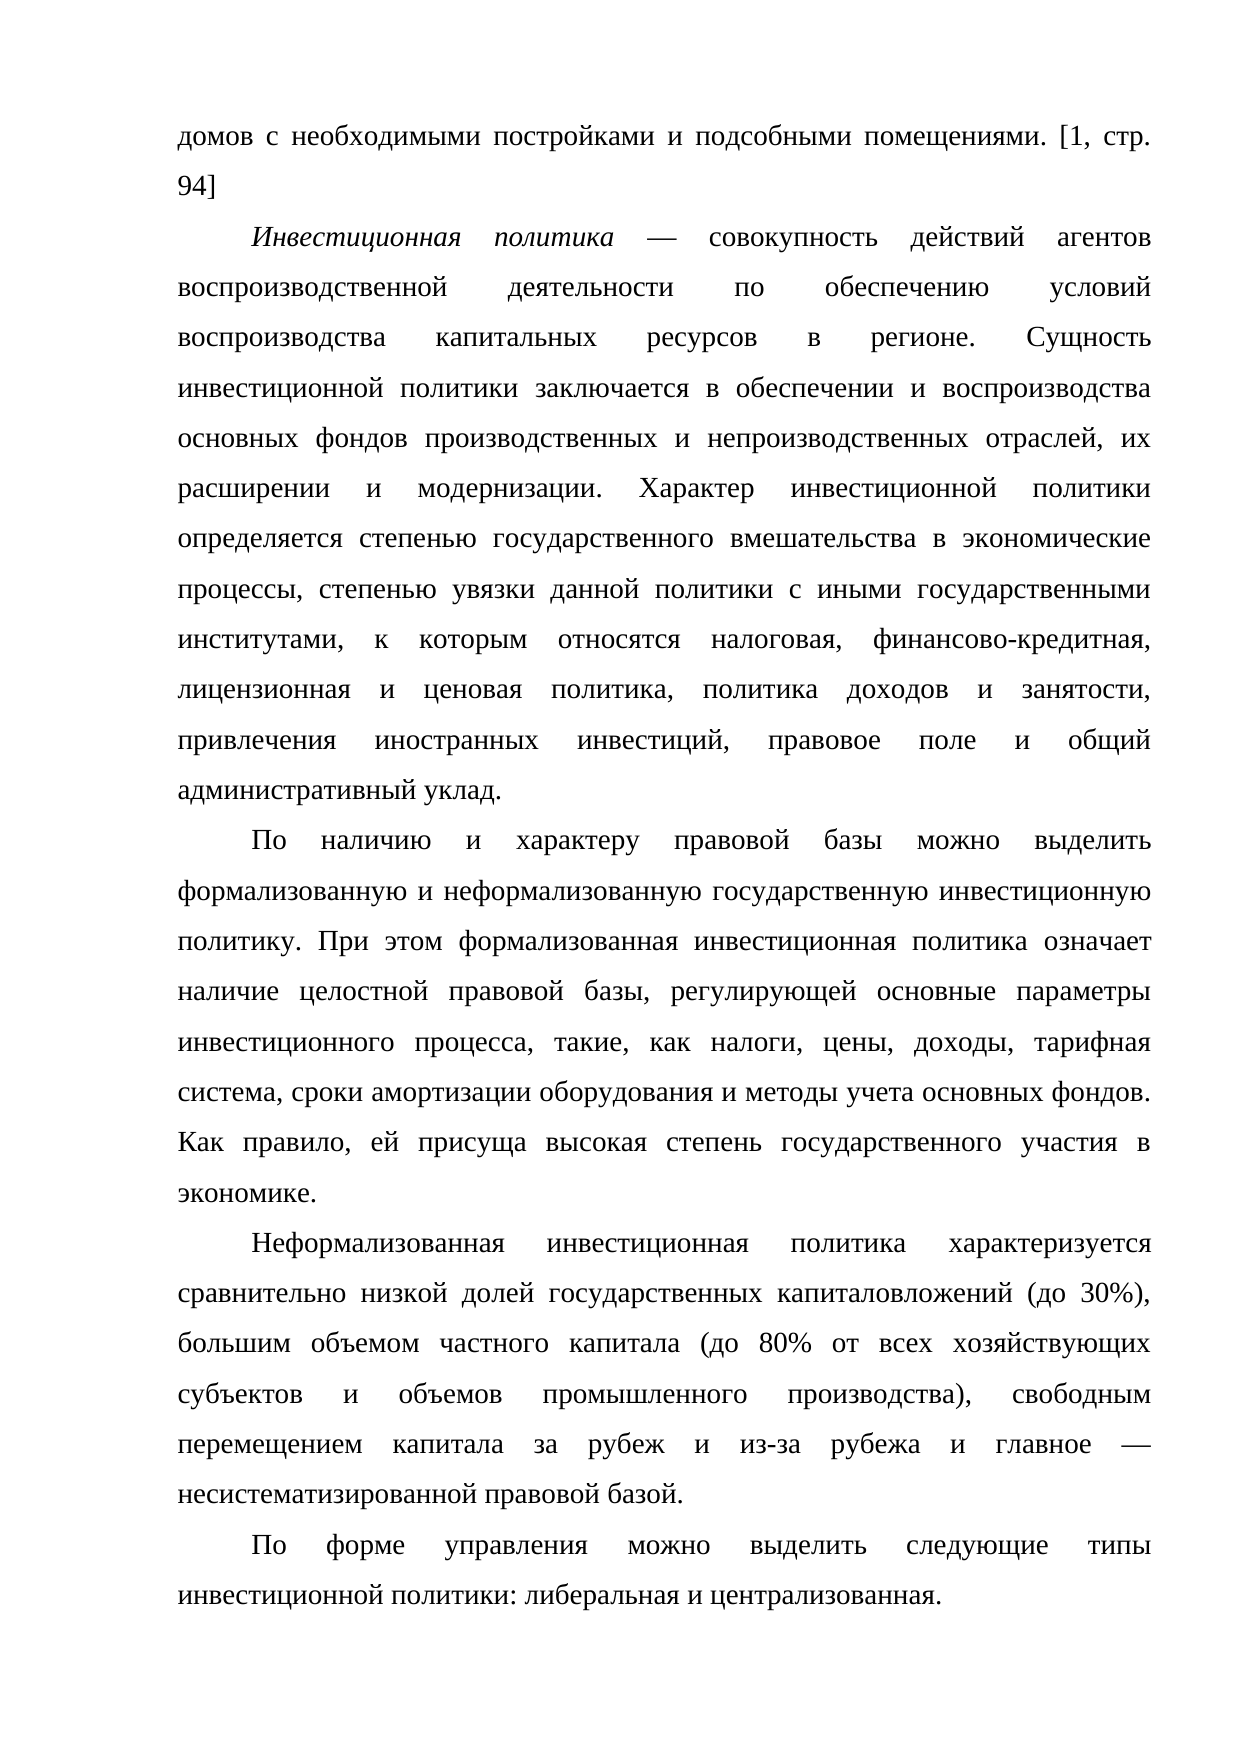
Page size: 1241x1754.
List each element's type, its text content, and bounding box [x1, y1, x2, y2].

text Неформализованная инвестиционная политика характеризуется сравнительно низкой долей государственных капиталовложений (до 30%), большим объемом частного капитала (до 80% от всех хозяйствующих субъектов и объемов промышленного производства), свободным перемещением капитала за рубеж и из-за рубежа и главное — несистематизированной правовой базой. [177, 1225, 1152, 1510]
text Инвестиционная политика — совокупность действий агентов воспроизводственной деятельности по обеспечению условий воспроизводства капитальных ресурсов в регионе. Сущность инвестиционной политики заключается в обеспечении и воспроизводства основных фондов производственных и непроизводственных отраслей, их расширении и модернизации. Характер инвестиционной политики определяется степенью государственного вмешательства в экономические процессы, степенью увязки данной политики с иными государственными институтами, к которым относятся налоговая, финансово-кредитная, лицензионная и ценовая политика, политика доходов и занятости, привлечения иностранных инвестиций, правовое поле и общий административный уклад. [177, 219, 1152, 806]
text По форме управления можно выделить следующие типы инвестиционной политики: либеральная и централизованная. [177, 1527, 1152, 1611]
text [177, 118, 1152, 202]
text По наличию и характеру правовой базы можно выделить формализованную и неформализованную государственную инвестиционную политику. При этом формализованная инвестиционная политика означает наличие целостной правовой базы, регулирующей основные параметры инвестиционного процесса, такие, как налоги, цены, доходы, тарифная система, сроки амортизации оборудования и методы учета основных фондов. Как правило, ей присуща высокая степень государственного участия в экономике. [177, 822, 1152, 1208]
